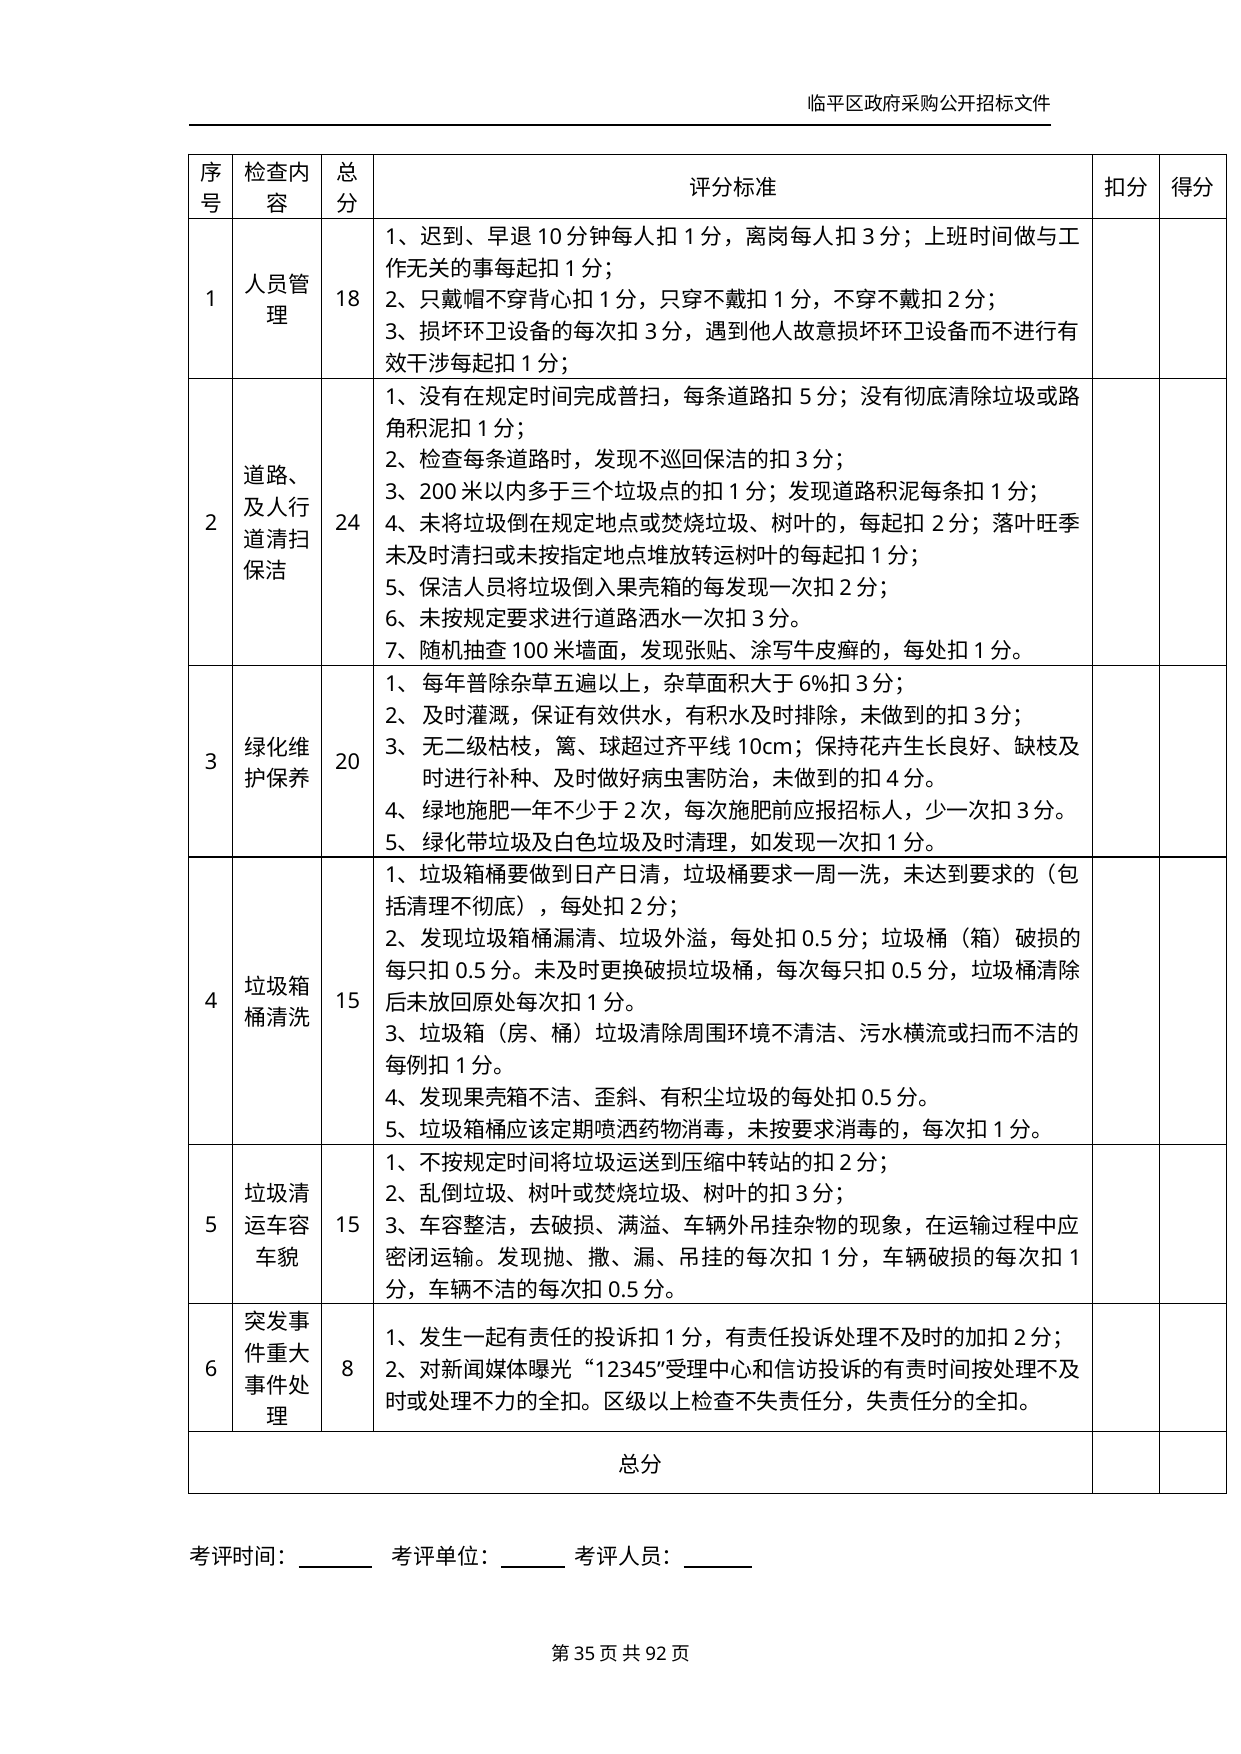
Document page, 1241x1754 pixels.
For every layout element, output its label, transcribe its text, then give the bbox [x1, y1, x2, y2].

table_cell [1093, 1304, 1159, 1431]
table_cell 15 [322, 1145, 373, 1303]
table_cell [1160, 219, 1226, 378]
table_cell [1093, 858, 1159, 1143]
table_cell [1093, 219, 1159, 378]
table_header 序号 [189, 155, 232, 218]
table_cell 18 [322, 219, 373, 378]
table_cell 15 [322, 858, 373, 1143]
table_cell 1、不按规定时间将垃圾运送到压缩中转站的扣2分； 2、乱倒垃圾、树叶或焚烧垃圾、树叶的扣3分； 3、车容整洁，去破损、满溢、车辆外吊挂杂物的现象，在运输过程中应密闭运输。发现抛、撒、漏、吊挂的每次扣1分，车辆破损的每次扣1分，车辆不洁的每次扣0.5分。 [374, 1145, 1092, 1303]
table_header 评分标准 [374, 155, 1092, 218]
table_cell 总分 [189, 1432, 1092, 1493]
table_cell [1160, 858, 1226, 1143]
table_cell 6 [189, 1304, 232, 1431]
table_cell [1160, 1304, 1226, 1431]
table_cell 8 [322, 1304, 373, 1431]
table_cell [1093, 1432, 1159, 1493]
table_cell 5 [189, 1145, 232, 1303]
table_cell 1、发生一起有责任的投诉扣1分，有责任投诉处理不及时的加扣2分； 2、对新闻媒体曝光“12345”受理中心和信访投诉的有责时间按处理不及时或处理不力的全扣。区级以上检查不失责任分，失责任分的全扣。 [374, 1304, 1092, 1431]
table_cell 垃圾清运车容车貌 [233, 1145, 321, 1303]
text 考评时间： 考评单位： 考评人员： [189, 1539, 1051, 1571]
table_cell 24 [322, 379, 373, 665]
table_cell [1160, 1432, 1226, 1493]
table_cell 1 [189, 219, 232, 378]
table_cell [1160, 1145, 1226, 1303]
table_cell [1160, 379, 1226, 665]
table_cell 1、垃圾箱桶要做到日产日清，垃圾桶要求一周一洗，未达到要求的（包括清理不彻底），每处扣2分； 2、发现垃圾箱桶漏清、垃圾外溢，每处扣0.5分；垃圾桶（箱）破损的每只扣0.5分。未及时更换破损垃圾桶，每次每只扣0.5分，垃圾桶清除后未放回原处每次扣1分。 3、垃圾箱（房、桶）垃圾清除周围环境不清洁、污水横流或扫而不洁的每例扣1分。 4、发现果壳箱不洁、歪斜、有积尘垃圾的每处扣0.5分。 5、垃圾箱桶应该定期喷洒药物消毒，未按要求消毒的，每次扣1分。 [374, 858, 1092, 1143]
table_cell 绿化维护保养 [233, 666, 321, 856]
table_cell 突发事件重大事件处理 [233, 1304, 321, 1431]
table_cell 每年普除杂草五遍以上，杂草面积大于6%扣3分； 及时灌溉，保证有效供水，有积水及时排除，未做到的扣3分； 无二级枯枝，篱、球超过齐平线10cm；保持花卉生长良好、缺枝及时进行补种、及时做好病虫害防治，未做到的扣4分。 绿地施肥一年不少于2次，每次施肥前应报招标人，少一次扣3分。 绿化带垃圾及白色垃圾及时清理，如发现一次扣1分。 [374, 666, 1092, 856]
table_cell 道路、及人行道清扫保洁 [233, 379, 321, 665]
table_cell [1160, 666, 1226, 856]
table_cell 20 [322, 666, 373, 856]
table_cell 垃圾箱桶清洗 [233, 858, 321, 1143]
table_cell 4 [189, 858, 232, 1143]
table_cell [1093, 666, 1159, 856]
table_header 得分 [1160, 155, 1226, 218]
table_header 检查内容 [233, 155, 321, 218]
table_cell [1093, 1145, 1159, 1303]
table_cell 1、没有在规定时间完成普扫，每条道路扣5分；没有彻底清除垃圾或路角积泥扣1分； 2、检查每条道路时，发现不巡回保洁的扣3分； 3、200米以内多于三个垃圾点的扣1分；发现道路积泥每条扣1分； 4、未将垃圾倒在规定地点或焚烧垃圾、树叶的，每起扣2分；落叶旺季未及时清扫或未按指定地点堆放转运树叶的每起扣1分； 5、保洁人员将垃圾倒入果壳箱的每发现一次扣2分； 6、未按规定要求进行道路洒水一次扣3分。 7、随机抽查100米墙面，发现张贴、涂写牛皮癣的，每处扣1分。 [374, 379, 1092, 665]
table_cell 人员管理 [233, 219, 321, 378]
table_cell 2 [189, 379, 232, 665]
table_cell [1093, 379, 1159, 665]
table_header 总分 [322, 155, 373, 218]
table_header 扣分 [1093, 155, 1159, 218]
table_cell 3 [189, 666, 232, 856]
table_cell 1、迟到、早退10分钟每人扣1分，离岗每人扣3分；上班时间做与工作无关的事每起扣1分； 2、只戴帽不穿背心扣1分，只穿不戴扣1分，不穿不戴扣2分； 3、损坏环卫设备的每次扣3分，遇到他人故意损坏环卫设备而不进行有效干涉每起扣1分； [374, 219, 1092, 378]
